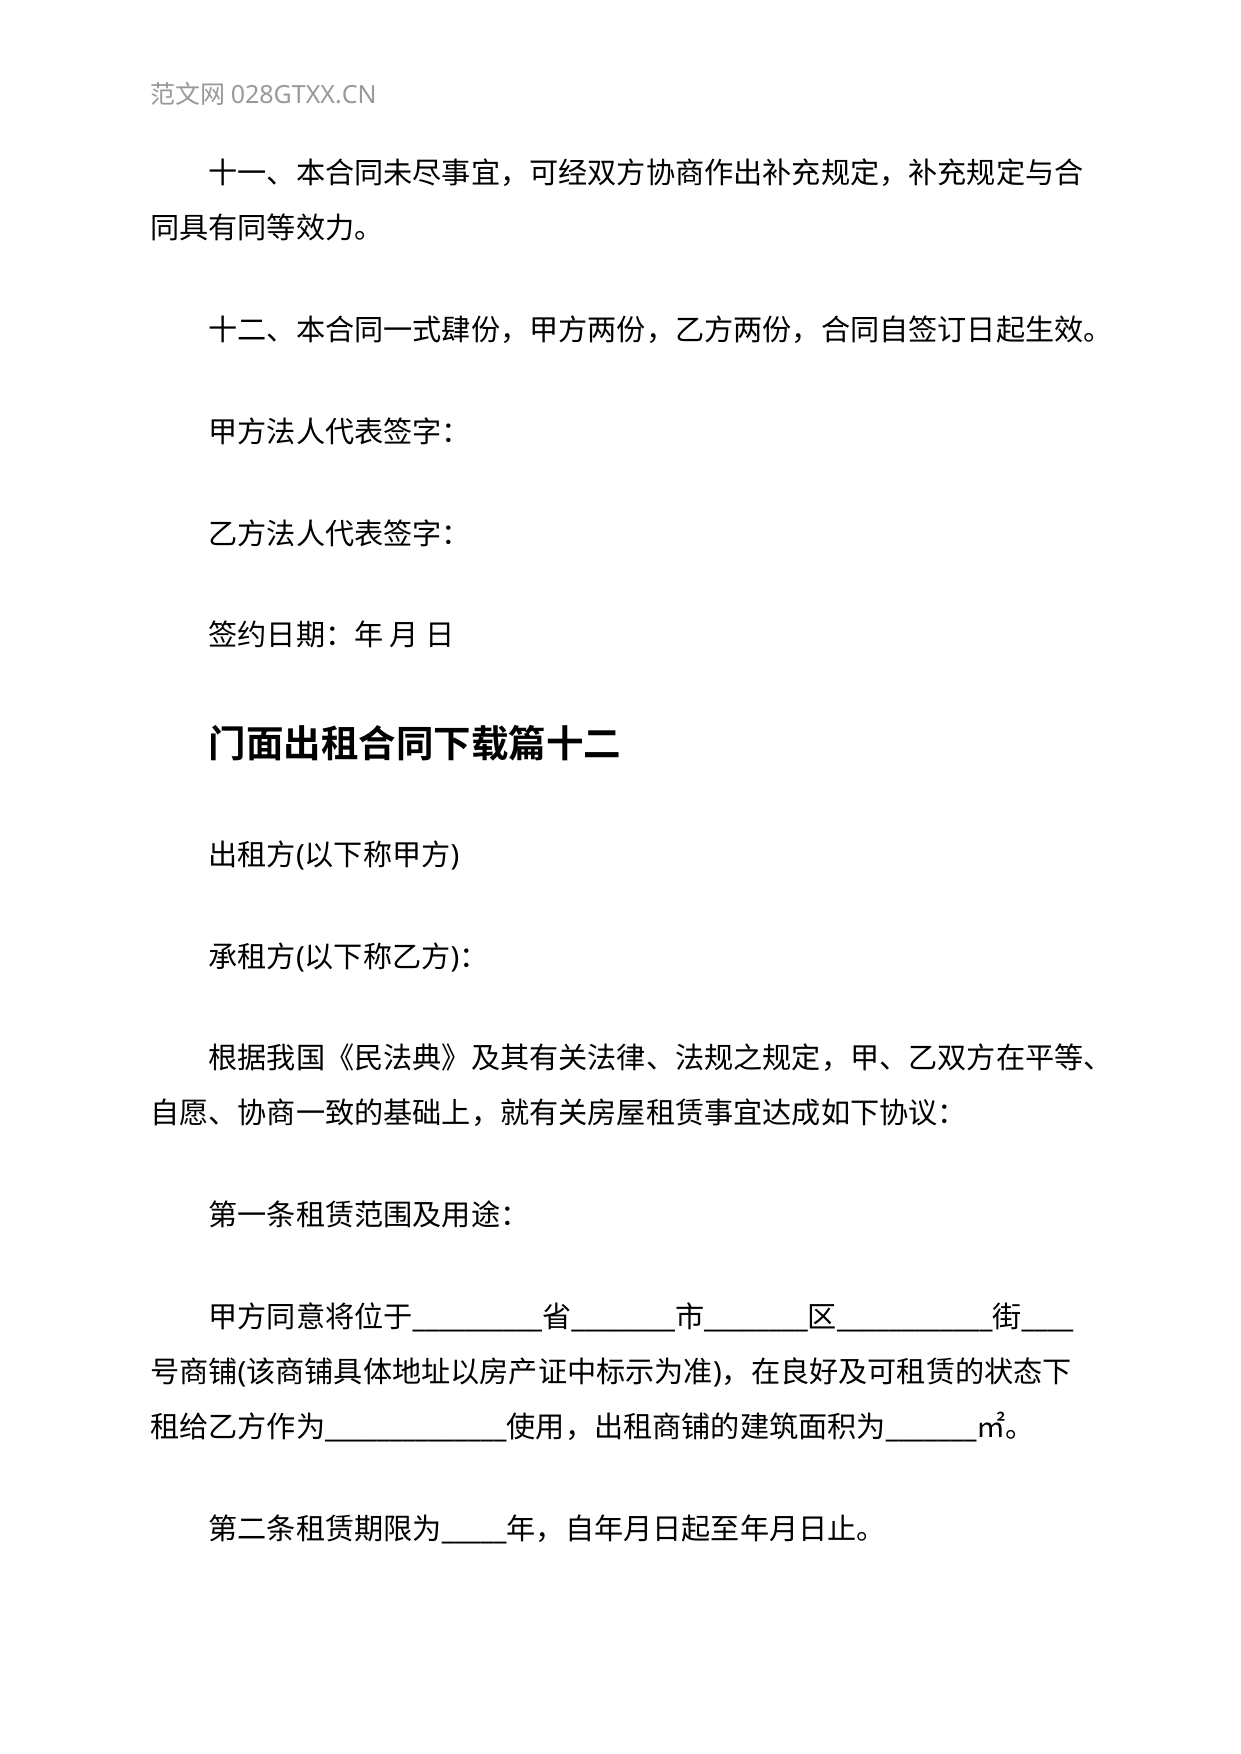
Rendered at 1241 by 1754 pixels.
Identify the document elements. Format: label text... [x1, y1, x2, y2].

text 门面出租合同下载篇十二 [150, 714, 1090, 768]
text 签约日期：年 月 日 [150, 612, 1090, 654]
text 乙方法人代表签字： [150, 510, 1090, 552]
text 甲方法人代表签字： [150, 408, 1090, 451]
text 第二条租赁期限为_____年，自年月日起至年月日止。 [150, 1506, 1090, 1548]
text 十二、本合同一式肆份，甲方两份，乙方两份，合同自签订日起生效。 [150, 307, 1090, 349]
text 第一条租赁范围及用途： [150, 1192, 1090, 1234]
text 根据我国《民法典》及其有关法律、法规之规定，甲、乙双方在平等、自愿、协商一致的基础上，就有关房屋租赁事宜达成如下协议： [150, 1035, 1090, 1132]
text 甲方同意将位于__________省________市________区____________街____号商铺(该商铺具体地址以房产证中标示为准)，在良好及可租赁的状态下租给乙方作为______________使用，出租商铺的建筑面积为_______㎡。 [150, 1293, 1090, 1446]
text 出租方(以下称甲方) [150, 831, 1090, 873]
text 十一、本合同未尽事宜，可经双方协商作出补充规定，补充规定与合同具有同等效力。 [150, 150, 1090, 247]
text 承租方(以下称乙方)： [150, 933, 1090, 976]
